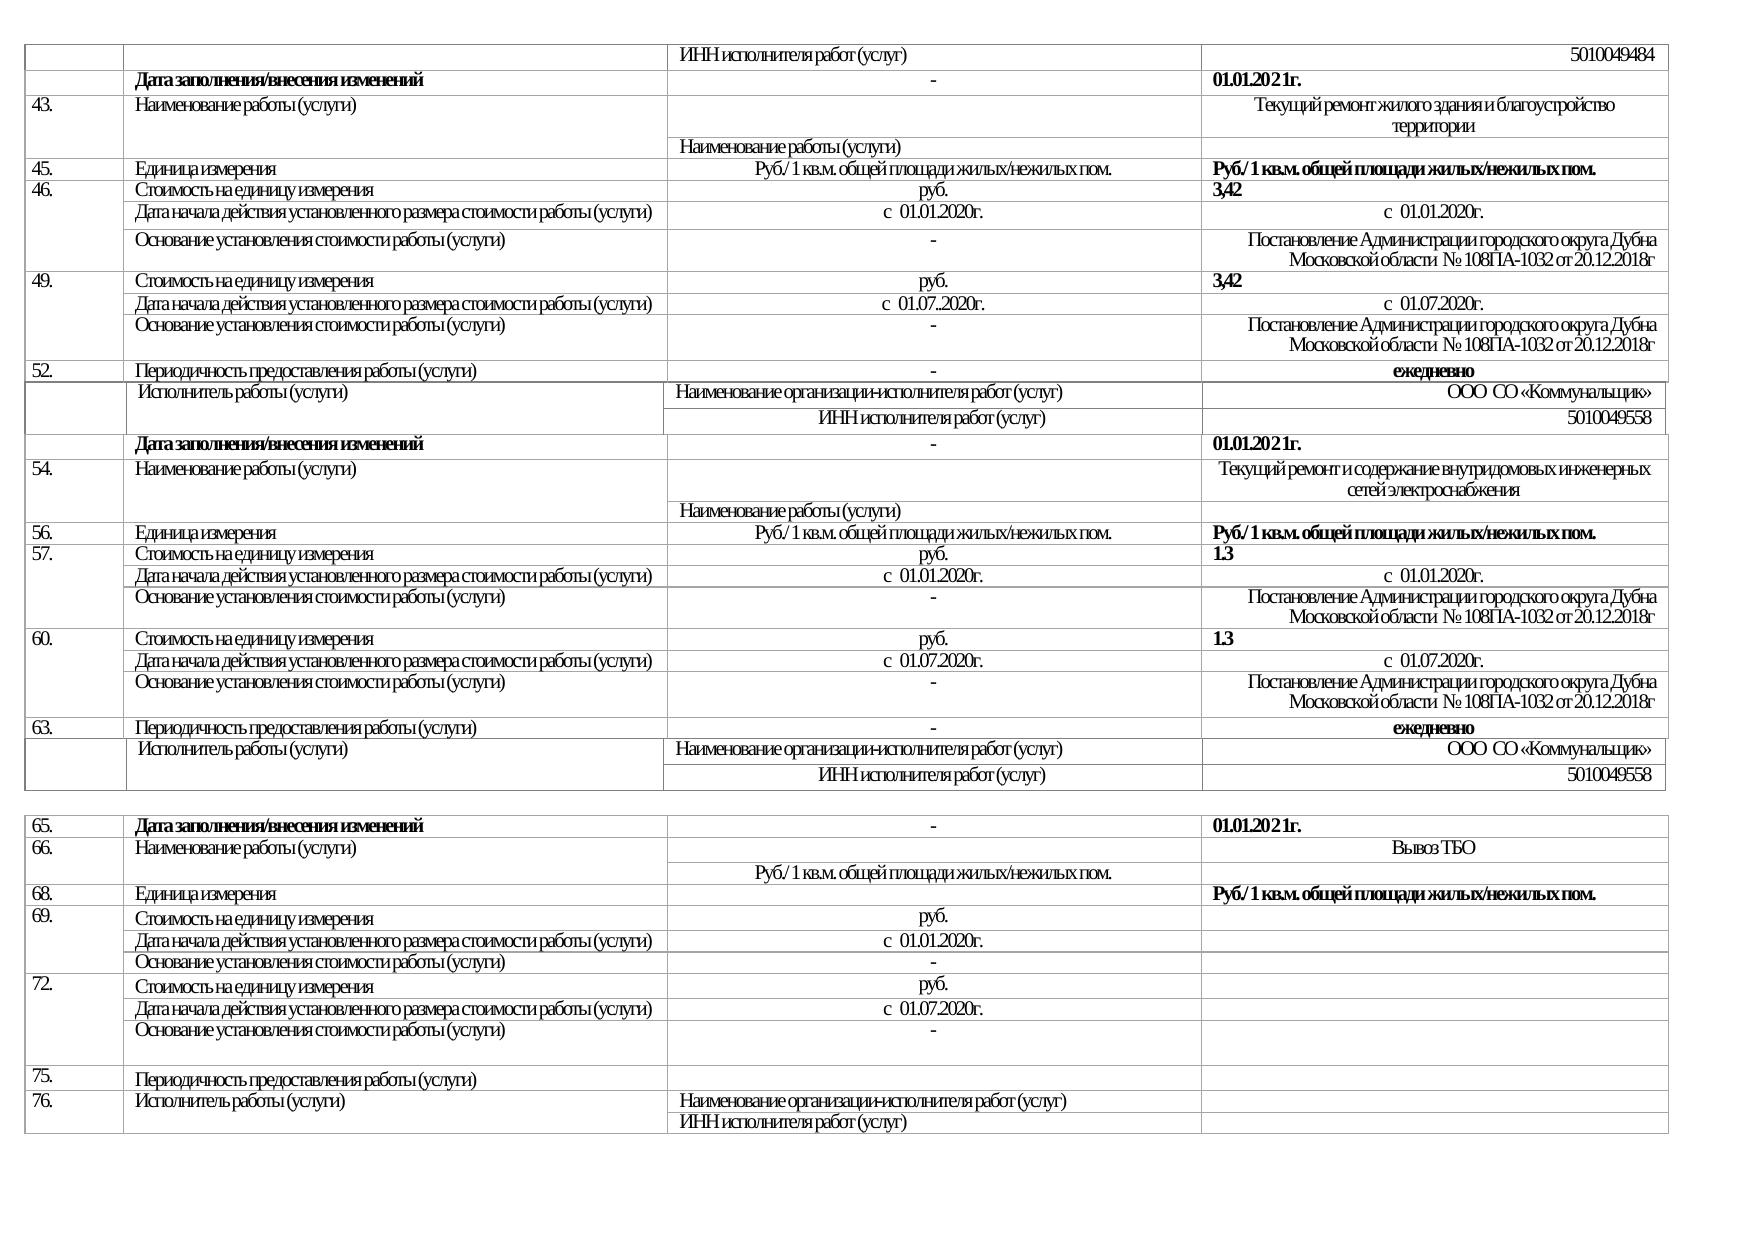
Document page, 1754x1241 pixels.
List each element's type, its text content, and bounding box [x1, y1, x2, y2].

table_cell Вывоз ТБО [1202, 838, 1668, 862]
table_cell - [668, 953, 1201, 973]
table_cell Периодичность предоставления работы (услуги) [124, 361, 667, 381]
table_cell [26, 45, 123, 69]
table_cell - [668, 672, 1201, 717]
table_cell Постановление Администрации городского округа Дубна Московской области № 108ПА-1032 от 20.12.2018г [1202, 672, 1668, 717]
table_cell Руб./ 1 кв.м. общей площади жилых/нежилых пом. [668, 863, 1201, 883]
table_cell [26, 272, 123, 360]
table_cell [1202, 1113, 1668, 1133]
table_header [26, 816, 123, 837]
table_cell с 01.07.2020г. [1202, 651, 1668, 671]
table_cell [26, 974, 123, 1065]
table_cell [1202, 906, 1668, 930]
table_cell Основание установления стоимости работы (услуги) [124, 1021, 667, 1065]
table_cell Дата начала действия установленного размера стоимости работы (услуги) [124, 999, 667, 1019]
table_cell Наименование организации-исполнителя работ (услуг) [664, 739, 1202, 764]
table_cell [1202, 1091, 1668, 1112]
table_cell Наименование работы (услуги) [124, 838, 667, 883]
table_cell с 01.01.2020г. [668, 931, 1201, 951]
table_cell Наименование организации-исполнителя работ (услуг) [664, 383, 1202, 407]
table_cell [1202, 974, 1668, 998]
table_cell 5010049484 [1202, 45, 1668, 69]
table_cell 5010049558 [1203, 409, 1665, 433]
table_cell [26, 629, 123, 717]
table_cell руб. [668, 629, 1201, 650]
table_cell Стоимость на единицу измерения [124, 906, 667, 930]
table_cell с 01.07.2020г. [668, 651, 1201, 671]
table_cell ИНН исполнителя работ (услуг) [664, 765, 1202, 790]
table_cell Стоимость на единицу измерения [124, 629, 667, 650]
table_cell [26, 885, 123, 905]
table_cell руб. [668, 906, 1201, 930]
table_cell ИНН исполнителя работ (услуг) [664, 409, 1202, 433]
table_cell [26, 435, 123, 458]
table_cell Исполнитель работы (услуги) [124, 1091, 667, 1133]
table_cell Текущий ремонт и содержание внутридомовых инженерных сетей электроснабжения [1202, 460, 1668, 501]
table_cell Дата заполнения/внесения изменений [124, 435, 667, 458]
table_cell с 01.01.2020г. [668, 566, 1201, 586]
table_cell [1202, 138, 1668, 158]
table_cell Периодичность предоставления работы (услуги) [124, 1066, 667, 1090]
table_cell Единица измерения [124, 159, 667, 179]
table_cell 1.3 [1202, 545, 1668, 565]
table_cell Дата начала действия установленного размера стоимости работы (услуги) [124, 294, 667, 314]
table_cell Стоимость на единицу измерения [124, 272, 667, 293]
table_cell [668, 96, 1201, 137]
table_cell [26, 545, 123, 628]
table_cell Дата начала действия установленного размера стоимости работы (услуги) [124, 651, 667, 671]
table_cell [668, 1066, 1201, 1090]
table_cell [26, 96, 123, 158]
table_cell [124, 45, 667, 69]
table_cell [26, 383, 126, 433]
table_cell [668, 885, 1201, 905]
table_cell Единица измерения [124, 523, 667, 543]
table_cell Наименование работы (услуги) [124, 460, 667, 522]
table_cell [26, 159, 123, 179]
table_cell с 01.07..2020г. [668, 294, 1201, 314]
table_cell [26, 361, 123, 381]
table_cell Единица измерения [124, 885, 667, 905]
table_cell 01.01.2021г. [1202, 71, 1668, 94]
table_cell [668, 460, 1201, 501]
table_cell - [668, 1021, 1201, 1065]
table_cell 01.01.2021г. [1202, 435, 1668, 458]
table_cell 3,42 [1202, 272, 1668, 293]
table_cell руб. [668, 181, 1201, 201]
table_cell [26, 838, 123, 883]
table_cell Руб./ 1 кв.м. общей площади жилых/нежилых пом. [1202, 159, 1668, 179]
table_cell 3,42 [1202, 181, 1668, 201]
table_cell Постановление Администрации городского округа Дубна Московской области № 108ПА-1032 от 20.12.2018г [1202, 230, 1668, 271]
table_cell Основание установления стоимости работы (услуги) [124, 230, 667, 271]
table_cell Постановление Администрации городского округа Дубна Московской области № 108ПА-1032 от 20.12.2018г [1202, 588, 1668, 628]
table_cell Основание установления стоимости работы (услуги) [124, 588, 667, 628]
table_cell Дата начала действия установленного размера стоимости работы (услуги) [124, 931, 667, 951]
table_cell - [668, 71, 1201, 94]
table_cell Руб./ 1 кв.м. общей площади жилых/нежилых пом. [1202, 885, 1668, 905]
table_cell - [668, 435, 1201, 458]
table_cell 5010049558 [1203, 765, 1665, 790]
table_cell [26, 460, 123, 522]
table_cell Основание установления стоимости работы (услуги) [124, 315, 667, 360]
table_cell Руб./ 1 кв.м. общей площади жилых/нежилых пом. [668, 159, 1201, 179]
table_cell ООО СО «Коммунальщик» [1203, 739, 1665, 764]
table_cell [668, 838, 1201, 862]
table_header 01.01.2021г. [1202, 816, 1668, 837]
table_cell ИНН исполнителя работ (услуг) [668, 45, 1201, 69]
table_cell Основание установления стоимости работы (услуги) [124, 953, 667, 973]
table_cell [26, 1066, 123, 1090]
table_cell 1.3 [1202, 629, 1668, 650]
table_cell [1202, 1021, 1668, 1065]
table_cell Наименование работы (услуги) [124, 96, 667, 158]
table_cell Дата начала действия установленного размера стоимости работы (услуги) [124, 566, 667, 586]
table_cell [1202, 863, 1668, 883]
table_cell ежедневно [1202, 718, 1668, 738]
table_cell Стоимость на единицу измерения [124, 545, 667, 565]
table_cell с 01.01.2020г. [1202, 566, 1668, 586]
table_cell - [668, 230, 1201, 271]
table_cell Руб./ 1 кв.м. общей площади жилых/нежилых пом. [668, 523, 1201, 543]
table_cell [26, 739, 126, 790]
table_cell [26, 523, 123, 543]
table_cell ежедневно [1202, 361, 1668, 381]
table_cell Периодичность предоставления работы (услуги) [124, 718, 667, 738]
table_cell Наименование работы (услуги) [668, 138, 1201, 158]
table_cell руб. [668, 974, 1201, 998]
table_cell - [668, 718, 1201, 738]
table_cell ИНН исполнителя работ (услуг) [668, 1113, 1201, 1133]
table_cell [1202, 931, 1668, 951]
table_cell Текущий ремонт жилого здания и благоустройство территории [1202, 96, 1668, 137]
table_cell [26, 906, 123, 973]
table_cell с 01.01.2020г. [668, 202, 1201, 229]
table_cell [26, 718, 123, 738]
table_cell руб. [668, 272, 1201, 293]
table_cell с 01.01.2020г. [1202, 202, 1668, 229]
table_cell - [668, 588, 1201, 628]
table_cell [1202, 999, 1668, 1019]
table_cell Наименование работы (услуги) [668, 502, 1201, 522]
table_cell руб. [668, 545, 1201, 565]
table_cell Стоимость на единицу измерения [124, 181, 667, 201]
table_cell Руб./ 1 кв.м. общей площади жилых/нежилых пом. [1202, 523, 1668, 543]
table_cell [1202, 1066, 1668, 1090]
table_cell Стоимость на единицу измерения [124, 974, 667, 998]
table_cell Дата начала действия установленного размера стоимости работы (услуги) [124, 202, 667, 229]
table_cell с 01.07.2020г. [668, 999, 1201, 1019]
table_header Дата заполнения/внесения изменений [124, 816, 667, 837]
table_cell Наименование организации-исполнителя работ (услуг) [668, 1091, 1201, 1112]
table_cell - [668, 315, 1201, 360]
table_cell Исполнитель работы (услуги) [127, 739, 663, 790]
table_cell [26, 1091, 123, 1133]
table_cell Дата заполнения/внесения изменений [124, 71, 667, 94]
table_cell [26, 181, 123, 271]
table_cell ООО СО «Коммунальщик» [1203, 383, 1665, 407]
table_cell Исполнитель работы (услуги) [127, 383, 663, 433]
table_cell [26, 71, 123, 94]
table_cell - [668, 361, 1201, 381]
table_cell [1202, 953, 1668, 973]
table_cell [1202, 502, 1668, 522]
table_cell Основание установления стоимости работы (услуги) [124, 672, 667, 717]
table_cell с 01.07.2020г. [1202, 294, 1668, 314]
table_header - [668, 816, 1201, 837]
table_cell Постановление Администрации городского округа Дубна Московской области № 108ПА-1032 от 20.12.2018г [1202, 315, 1668, 360]
